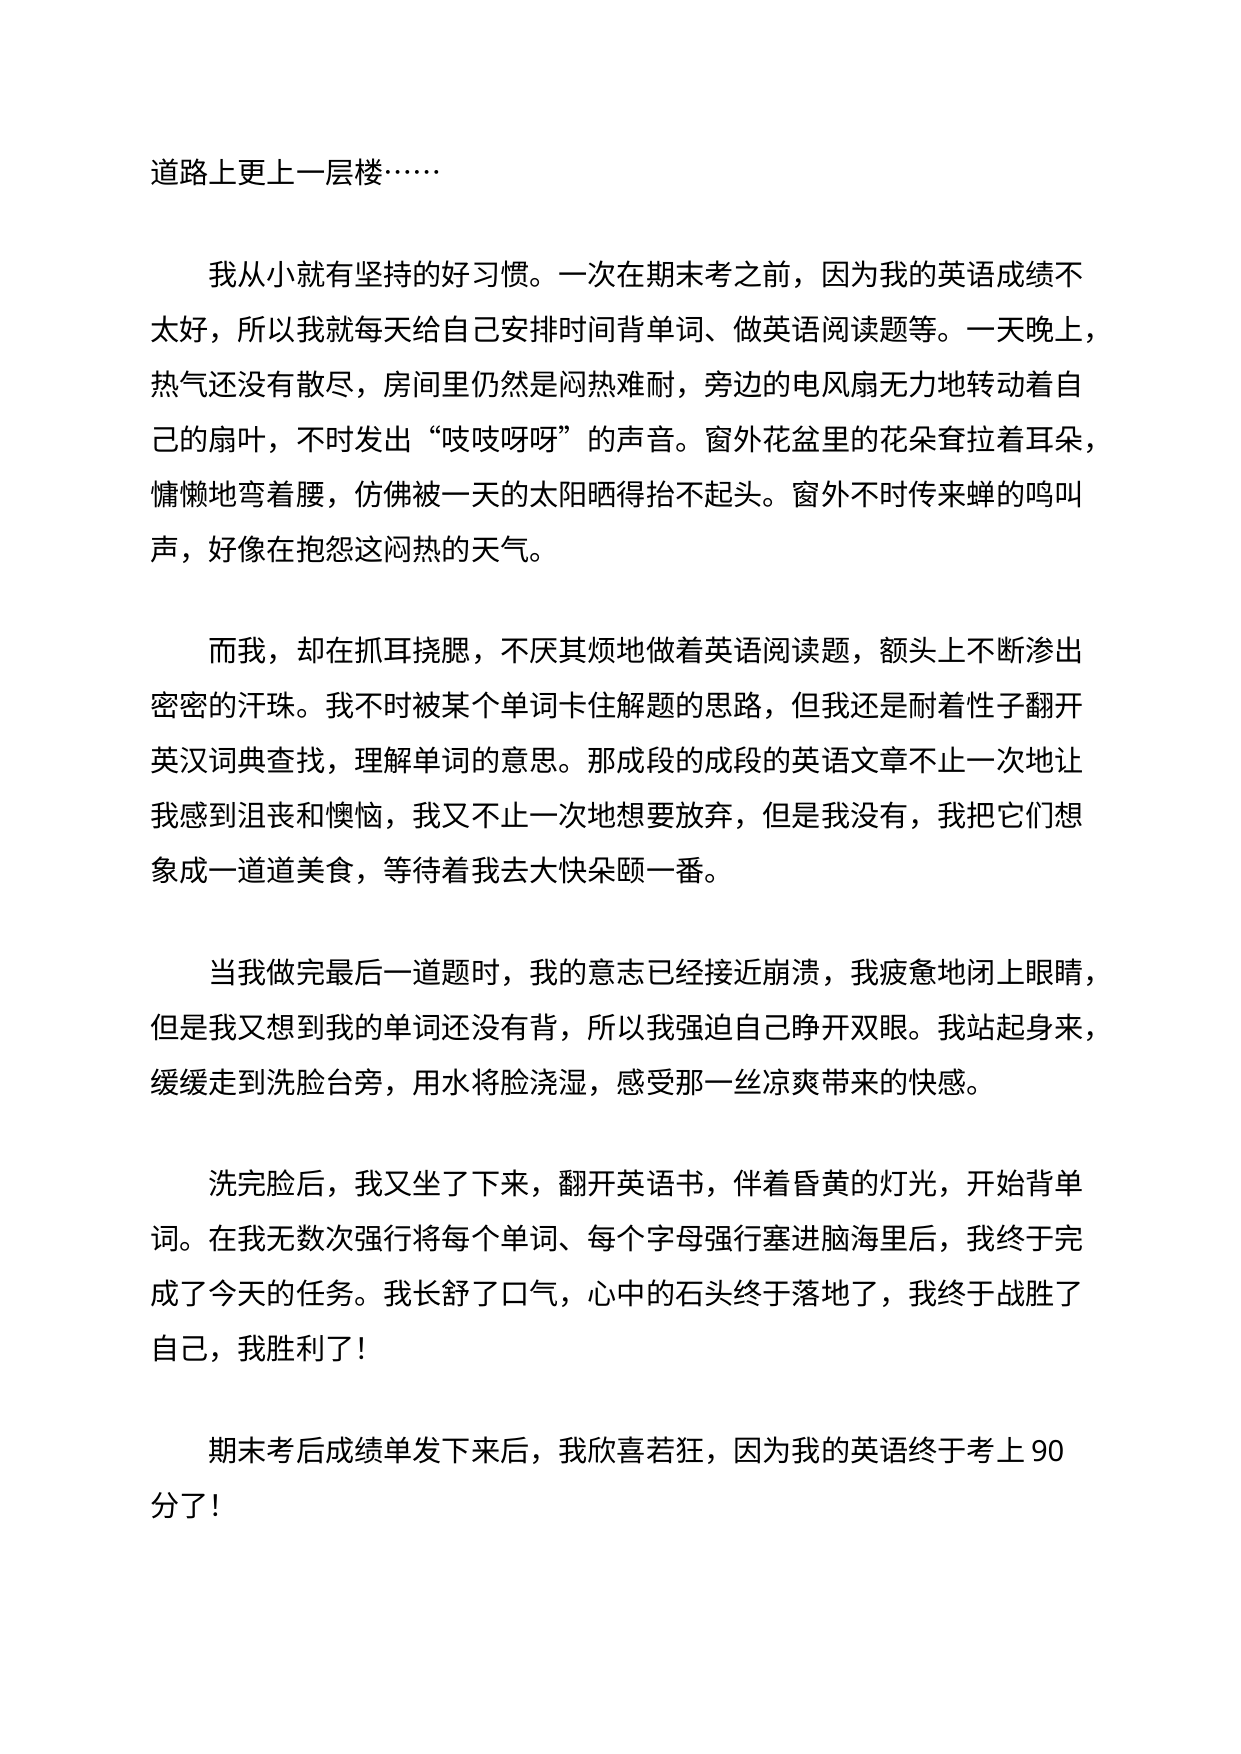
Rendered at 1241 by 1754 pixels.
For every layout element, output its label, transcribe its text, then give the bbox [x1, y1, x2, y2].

text 当我做完最后一道题时，我的意志已经接近崩溃，我疲惫地闭上眼睛，但是我又想到我的单词还没有背，所以我强迫自己睁开双眼。我站起身来，缓缓走到洗脸台旁，用水将脸浇湿，感受那一丝凉爽带来的快感。 [150, 949, 1090, 1101]
text 期末考后成绩单发下来后，我欣喜若狂，因为我的英语终于考上90分了！ [150, 1427, 1090, 1525]
text 我从小就有坚持的好习惯。一次在期末考之前，因为我的英语成绩不太好，所以我就每天给自己安排时间背单词、做英语阅读题等。一天晚上，热气还没有散尽，房间里仍然是闷热难耐，旁边的电风扇无力地转动着自己的扇叶，不时发出“吱吱呀呀”的声音。窗外花盆里的花朵耷拉着耳朵，慵懒地弯着腰，仿佛被一天的太阳晒得抬不起头。窗外不时传来蝉的鸣叫声，好像在抱怨这闷热的天气。 [150, 252, 1090, 568]
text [150, 150, 1090, 192]
text 而我，却在抓耳挠腮，不厌其烦地做着英语阅读题，额头上不断渗出密密的汗珠。我不时被某个单词卡住解题的思路，但我还是耐着性子翻开英汉词典查找，理解单词的意思。那成段的成段的英语文章不止一次地让我感到沮丧和懊恼，我又不止一次地想要放弃，但是我没有，我把它们想象成一道道美食，等待着我去大快朵颐一番。 [150, 628, 1090, 890]
text 洗完脸后，我又坐了下来，翻开英语书，伴着昏黄的灯光，开始背单词。在我无数次强行将每个单词、每个字母强行塞进脑海里后，我终于完成了今天的任务。我长舒了口气，心中的石头终于落地了，我终于战胜了自己，我胜利了！ [150, 1161, 1090, 1368]
